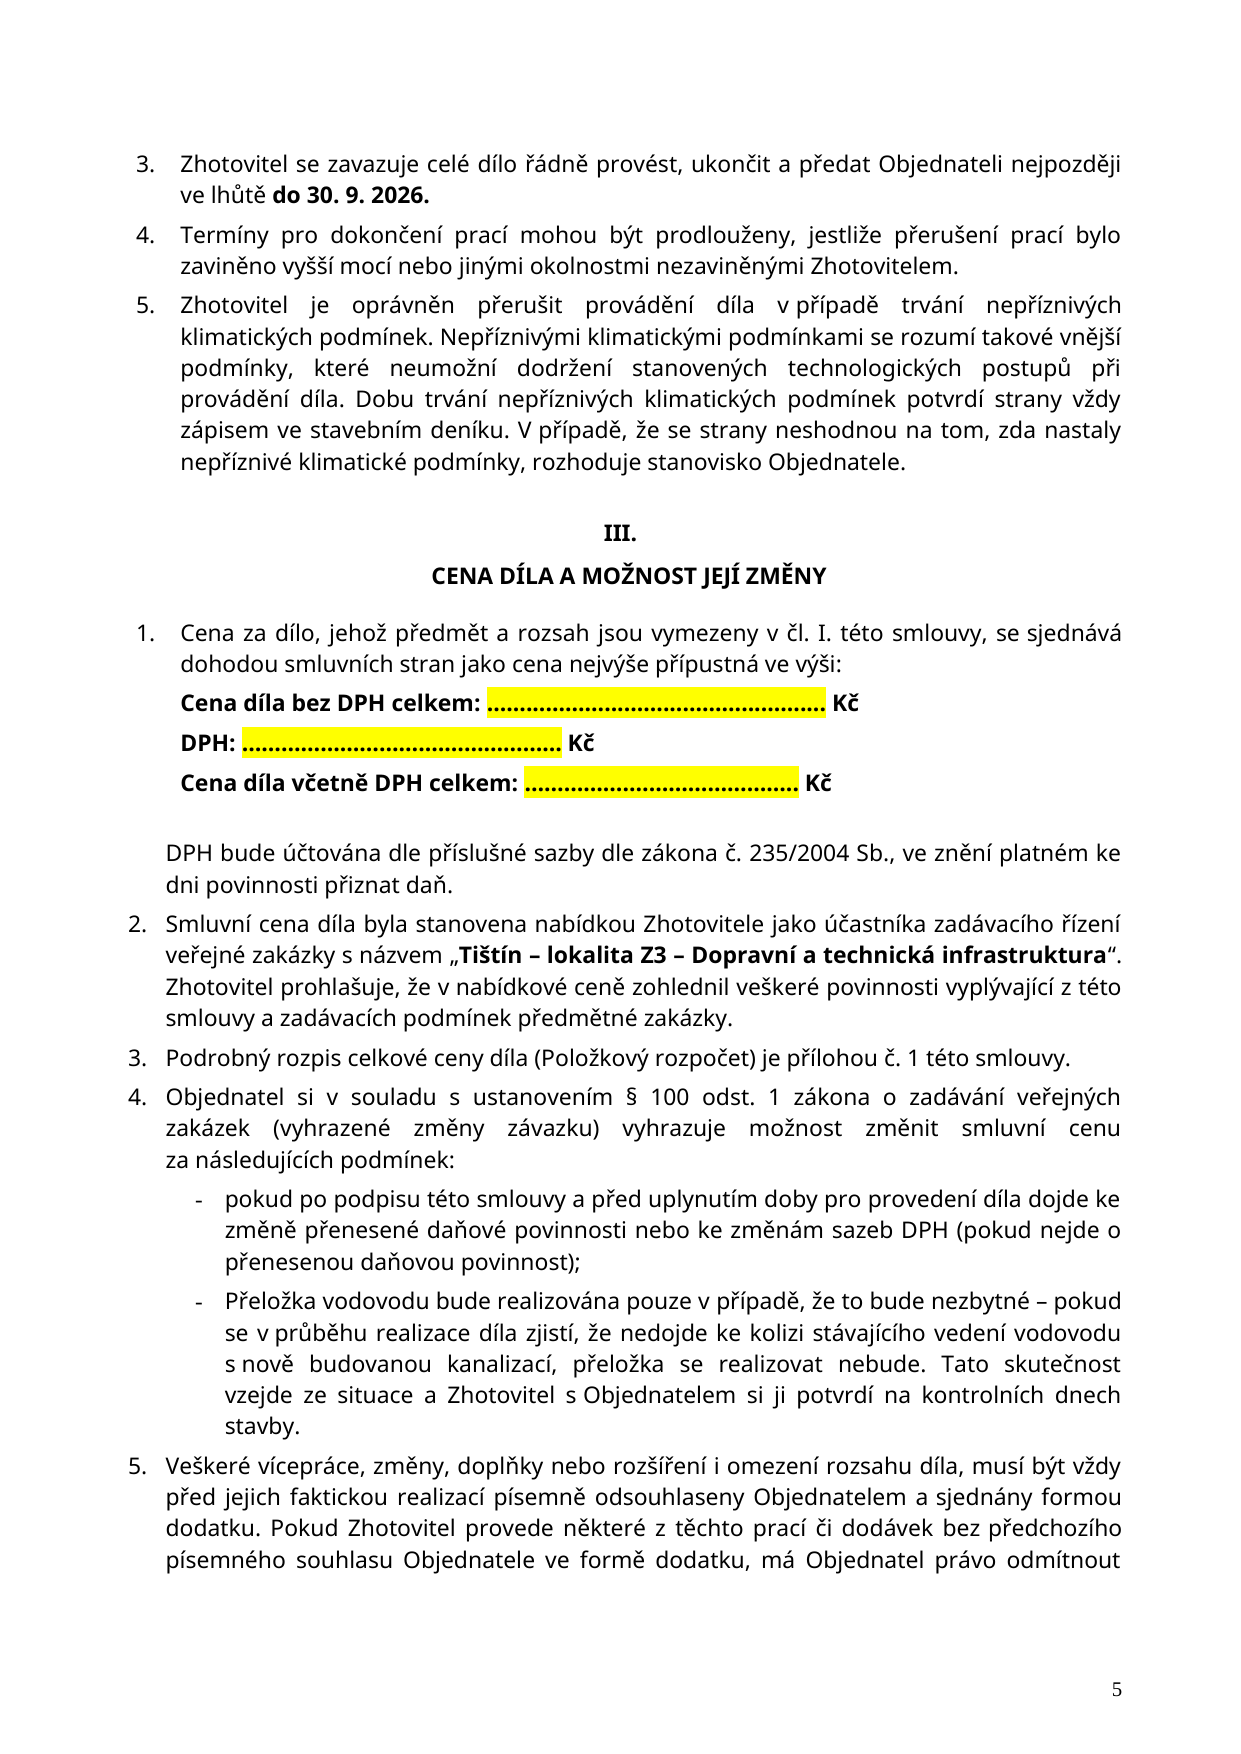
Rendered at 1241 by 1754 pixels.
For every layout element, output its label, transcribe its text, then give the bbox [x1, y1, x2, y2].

list Termíny pro dokončení prací mohou být prodlouženy, jestliže přerušení prací bylo zaviněno vyšší mocí nebo jinými okolnostmi nezaviněnými Zhotovitelem. [136, 218, 1122, 281]
list Podrobný rozpis celkové ceny díla (Položkový rozpočet) je přílohou č. 1 této smlouvy. [128, 1041, 1122, 1073]
text DPH: ……………………….………………… Kč [562, 727, 1122, 758]
text Cena díla včetně DPH celkem: …………….…………………….. Kč [180, 766, 524, 798]
text Cena díla a možnost její změny [136, 560, 1122, 591]
list Přeložka vodovodu bude realizována pouze v případě, že to bude nezbytné – pokud se v průběhu realizace díla zjistí, že nedojde ke kolizi stávajícího vedení vodovodu s nově budovanou kanalizací, přeložka se realizovat nebude. Tato skutečnost vzejde ze situace a Zhotovitel s Objednatelem si ji potvrdí na kontrolních dnech stavby. [195, 1285, 1122, 1441]
list Zhotovitel se zavazuje celé dílo řádně provést, ukončit a předat Objednateli nejpozději ve lhůtě do 30. 9. 2026. [136, 148, 1122, 210]
list Cena za dílo, jehož předmět a rozsah jsou vymezeny v čl. I. této smlouvy, se sjednává dohodou smluvních stran jako cena nejvýše přípustná ve výši: [136, 616, 1122, 679]
list Smluvní cena díla byla stanovena nabídkou Zhotovitele jako účastníka zadávacího řízení veřejné zakázky s názvem „Tištín – lokalita Z3 – Dopravní a technická infrastruktura“. Zhotovitel prohlašuje, že v nabídkové ceně zohlednil veškeré povinnosti vyplývající z této smlouvy a zadávacích podmínek předmětné zakázky. [128, 908, 1122, 1033]
list Objednatel si v souladu s ustanovením § 100 odst. 1 zákona o zadávání veřejných zakázek (vyhrazené změny závazku) vyhrazuje možnost změnit smluvní cenu za následujících podmínek: [128, 1081, 1122, 1175]
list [128, 1450, 1122, 1575]
list pokud po podpisu této smlouvy a před uplynutím doby pro provedení díla dojde ke změně přenesené daňové povinnosti nebo ke změnám sazeb DPH (pokud nejde o přenesenou daňovou povinnost); [195, 1183, 1122, 1277]
text Cena díla bez DPH celkem: .................................................... Kč [180, 687, 487, 718]
text DPH: ……………………….………………… Kč [180, 727, 242, 758]
text Cena díla bez DPH celkem: .................................................... Kč [826, 687, 1122, 718]
list Zhotovitel je oprávněn přerušit provádění díla v případě trvání nepříznivých klimatických podmínek. Nepříznivými klimatickými podmínkami se rozumí takové vnější podmínky, které neumožní dodržení stanovených technologických postupů při provádění díla. Dobu trvání nepříznivých klimatických podmínek potvrdí strany vždy zápisem ve stavebním deníku. V případě, že se strany neshodnou na tom, zda nastaly nepříznivé klimatické podmínky, rozhoduje stanovisko Objednatele. [136, 289, 1122, 477]
text DPH bude účtována dle příslušné sazby dle zákona č. 235/2004 Sb., ve znění platném ke dni povinnosti přiznat daň. [165, 837, 1122, 900]
text Cena díla včetně DPH celkem: …………….…………………….. Kč [799, 766, 1122, 798]
